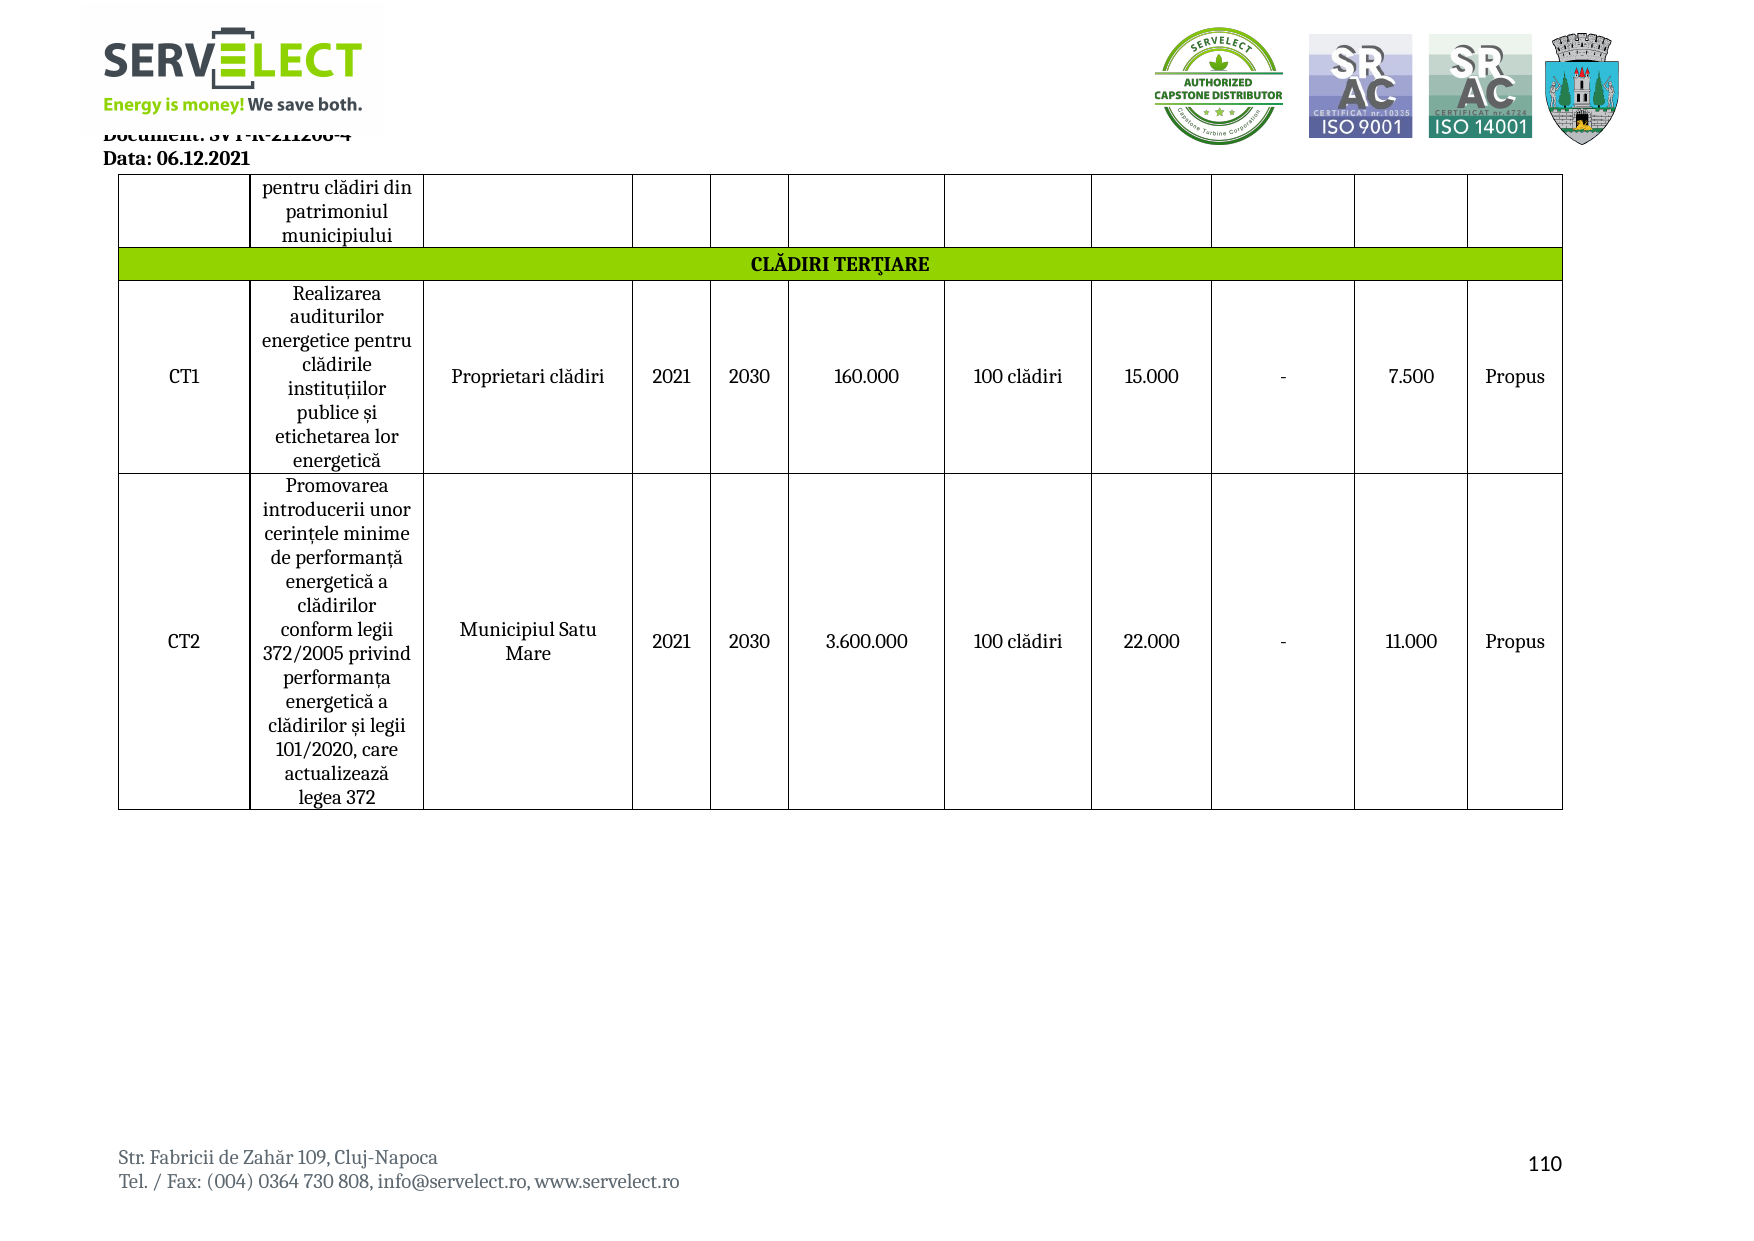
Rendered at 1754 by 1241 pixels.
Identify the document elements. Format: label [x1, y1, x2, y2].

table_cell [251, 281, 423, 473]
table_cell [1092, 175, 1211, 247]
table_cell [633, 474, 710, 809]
picture [1154, 27, 1283, 145]
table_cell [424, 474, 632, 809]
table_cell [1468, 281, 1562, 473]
picture [1428, 34, 1533, 138]
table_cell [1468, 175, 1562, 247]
picture [1545, 33, 1619, 145]
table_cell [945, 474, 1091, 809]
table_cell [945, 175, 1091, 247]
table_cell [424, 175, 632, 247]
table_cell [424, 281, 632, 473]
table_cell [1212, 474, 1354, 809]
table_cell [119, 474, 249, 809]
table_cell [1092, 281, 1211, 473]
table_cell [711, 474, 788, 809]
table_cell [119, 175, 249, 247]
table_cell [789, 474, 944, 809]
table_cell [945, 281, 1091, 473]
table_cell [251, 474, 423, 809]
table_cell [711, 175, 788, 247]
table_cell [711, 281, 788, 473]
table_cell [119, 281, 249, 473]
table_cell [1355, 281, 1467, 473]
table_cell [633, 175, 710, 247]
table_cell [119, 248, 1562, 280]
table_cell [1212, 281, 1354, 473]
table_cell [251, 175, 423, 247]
picture [80, 3, 384, 135]
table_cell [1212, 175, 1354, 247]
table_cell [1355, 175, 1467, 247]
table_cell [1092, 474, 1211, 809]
picture [1309, 34, 1413, 138]
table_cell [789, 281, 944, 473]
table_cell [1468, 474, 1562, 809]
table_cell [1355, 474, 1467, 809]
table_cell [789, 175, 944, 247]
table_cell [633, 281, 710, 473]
